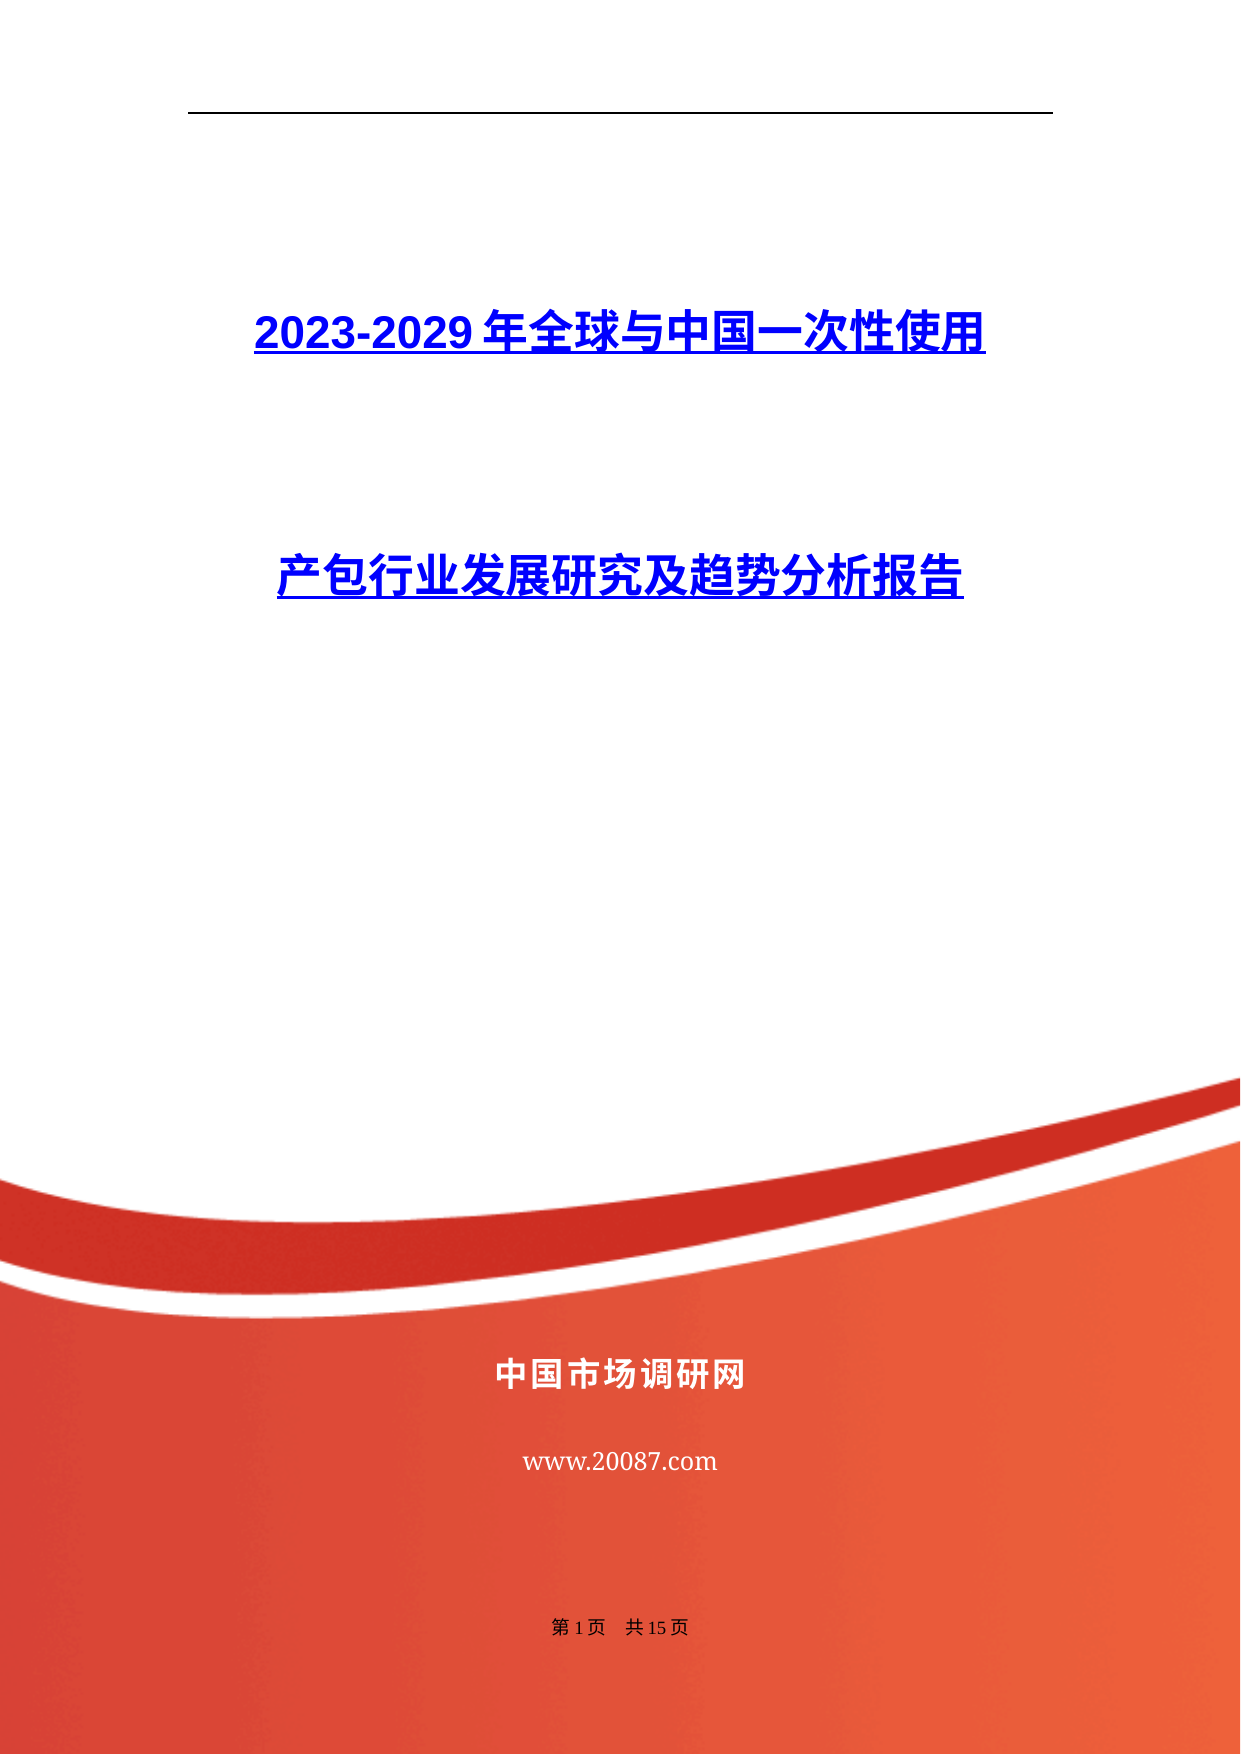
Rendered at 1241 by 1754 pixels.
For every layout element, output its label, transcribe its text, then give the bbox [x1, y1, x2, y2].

subtitle 中国市场调研网 [187, 1339, 1053, 1404]
picture [0, 1006, 1241, 1754]
table_header 2023-2029年全球与中国一次性使用产包行业发展研究及趋势分析报告 [188, 207, 1053, 773]
text www.20087.com [187, 1428, 1053, 1493]
